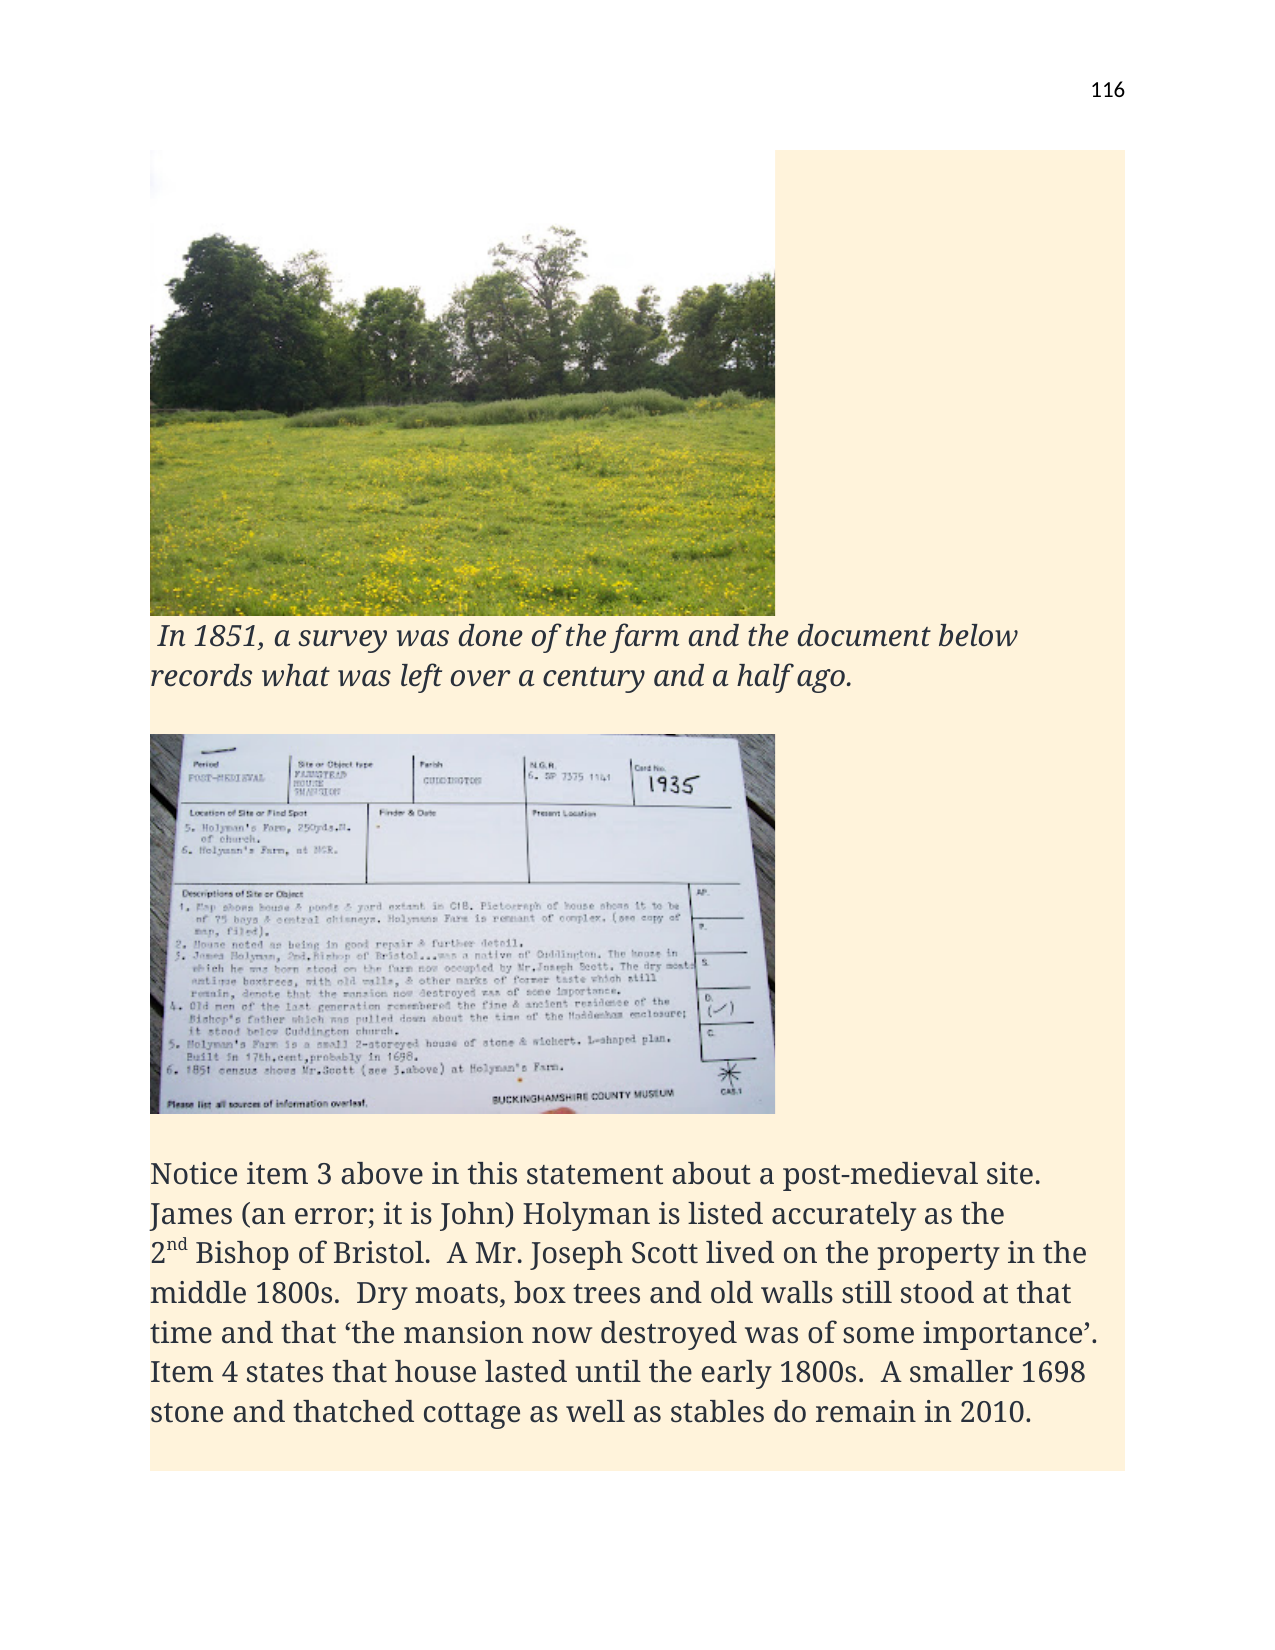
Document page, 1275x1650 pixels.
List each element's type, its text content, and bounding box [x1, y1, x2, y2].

picture [150, 150, 775, 616]
text Notice item 3 above in this statement about a post-medieval site. James (an error; it is John) Holyman is listed accurately as the 2nd Bishop of Bristol. A Mr. Joseph Scott lived on the property in the middle 1800s. Dry moats, box trees and old walls still stood at that time and that ‘the mansion now destroyed was of some importance’. Item 4 states that house lasted until the early 1800s. A smaller 1698 stone and thatched cottage as well as stables do remain in 2010. [150, 1153, 1125, 1431]
picture [150, 734, 775, 1114]
text In 1851, a survey was done of the farm and the document below records what was left over a century and a half ago. [150, 615, 1125, 695]
